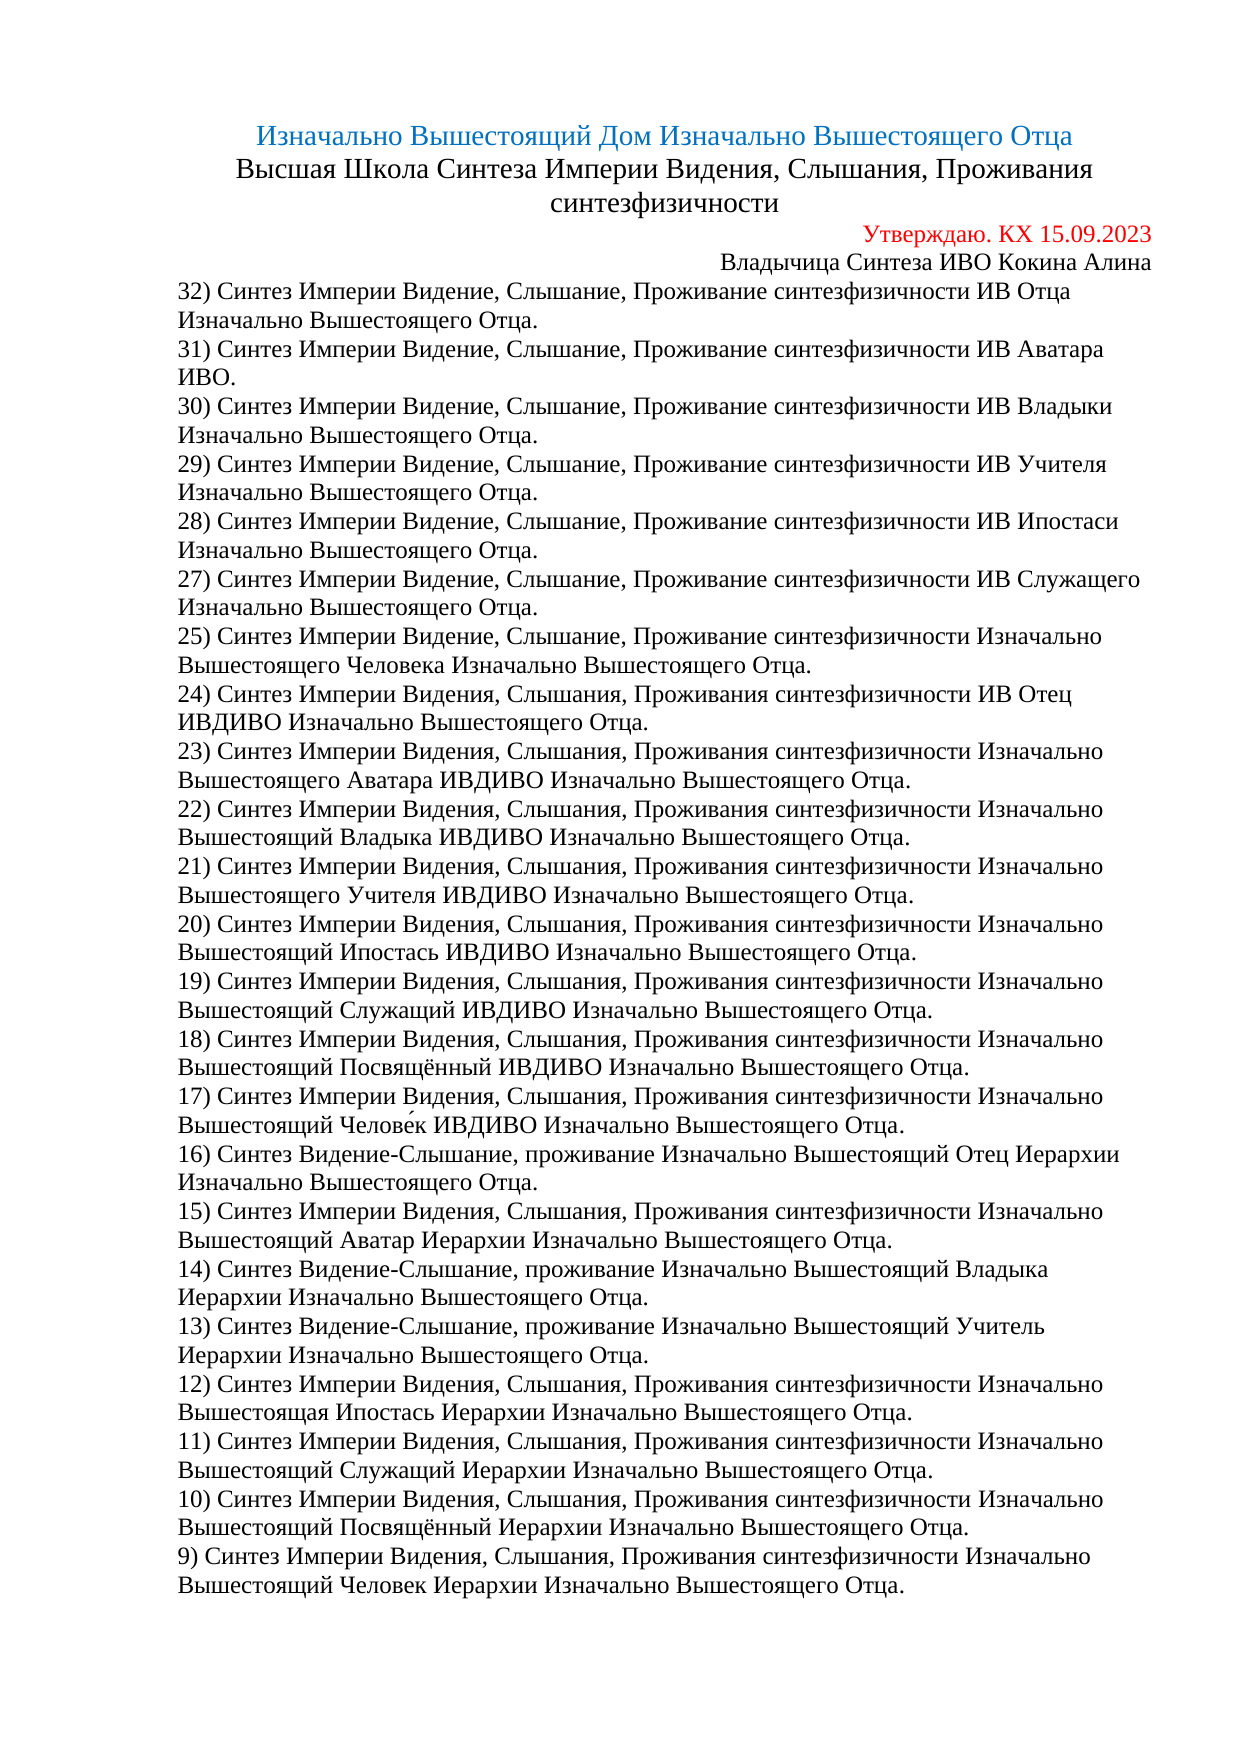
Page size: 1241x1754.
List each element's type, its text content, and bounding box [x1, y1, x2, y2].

text 15) Синтез Империи Видения, Слышания, Проживания синтезфизичности Изначально Вышестоящий Аватар Иерархии Изначально Вышестоящего Отца. [177, 1196, 1152, 1254]
text Высшая Школа Синтеза Империи Видения, Слышания, Проживания синтезфизичности [177, 152, 1152, 219]
text 12) Синтез Империи Видения, Слышания, Проживания синтезфизичности Изначально Вышестоящая Ипостась Иерархии Изначально Вышестоящего Отца. [177, 1369, 1152, 1426]
text 21) Синтез Империи Видения, Слышания, Проживания синтезфизичности Изначально Вышестоящего Учителя ИВДИВО Изначально Вышестоящего Отца. [177, 851, 1152, 909]
text 24) Синтез Империи Видения, Слышания, Проживания синтезфизичности ИВ Отец ИВДИВО Изначально Вышестоящего Отца. [177, 679, 1152, 736]
text Владычица Синтеза ИВО Кокина Алина [177, 247, 1152, 276]
text 28) Синтез Империи Видение, Слышание, Проживание синтезфизичности ИВ Ипостаси Изначально Вышестоящего Отца. [177, 506, 1152, 564]
text 27) Синтез Империи Видение, Слышание, Проживание синтезфизичности ИВ Служащего Изначально Вышестоящего Отца. [177, 564, 1152, 621]
text 18) Синтез Империи Видения, Слышания, Проживания синтезфизичности Изначально Вышестоящий Посвящённый ИВДИВО Изначально Вышестоящего Отца. [177, 1024, 1152, 1081]
text 13) Синтез Видение-Слышание, проживание Изначально Вышестоящий Учитель Иерархии Изначально Вышестоящего Отца. [177, 1311, 1152, 1369]
text 16) Синтез Видение-Слышание, проживание Изначально Вышестоящий Отец Иерархии Изначально Вышестоящего Отца. [177, 1139, 1152, 1196]
text 14) Синтез Видение-Слышание, проживание Изначально Вышестоящий Владыка Иерархии Изначально Вышестоящего Отца. [177, 1254, 1152, 1311]
text 9) Синтез Империи Видения, Слышания, Проживания синтезфизичности Изначально Вышестоящий Человек Иерархии Изначально Вышестоящего Отца. [177, 1541, 1152, 1599]
text 17) Синтез Империи Видения, Слышания, Проживания синтезфизичности Изначально Вышестоящий Челове́к ИВДИВО Изначально Вышестоящего Отца. [177, 1081, 1152, 1139]
text 20) Синтез Империи Видения, Слышания, Проживания синтезфизичности Изначально Вышестоящий Ипостась ИВДИВО Изначально Вышестоящего Отца. [177, 909, 1152, 966]
text 25) Синтез Империи Видение, Слышание, Проживание синтезфизичности Изначально Вышестоящего Человека Изначально Вышестоящего Отца. [177, 621, 1152, 679]
text Утверждаю. КХ 15.09.2023 [177, 219, 1152, 247]
text Изначально Вышестоящий Дом Изначально Вышестоящего Отца [177, 118, 1152, 152]
text 19) Синтез Империи Видения, Слышания, Проживания синтезфизичности Изначально Вышестоящий Служащий ИВДИВО Изначально Вышестоящего Отца. [177, 966, 1152, 1024]
text 30) Синтез Империи Видение, Слышание, Проживание синтезфизичности ИВ Владыки Изначально Вышестоящего Отца. [177, 391, 1152, 449]
text 23) Синтез Империи Видения, Слышания, Проживания синтезфизичности Изначально Вышестоящего Аватара ИВДИВО Изначально Вышестоящего Отца. [177, 736, 1152, 794]
text 22) Синтез Империи Видения, Слышания, Проживания синтезфизичности Изначально Вышестоящий Владыка ИВДИВО Изначально Вышестоящего Отца. [177, 794, 1152, 851]
text 11) Синтез Империи Видения, Слышания, Проживания синтезфизичности Изначально Вышестоящий Служащий Иерархии Изначально Вышестоящего Отца. [177, 1426, 1152, 1484]
text 29) Синтез Империи Видение, Слышание, Проживание синтезфизичности ИВ Учителя Изначально Вышестоящего Отца. [177, 449, 1152, 506]
text 10) Синтез Империи Видения, Слышания, Проживания синтезфизичности Изначально Вышестоящий Посвящённый Иерархии Изначально Вышестоящего Отца. [177, 1484, 1152, 1541]
text 32) Синтез Империи Видение, Слышание, Проживание синтезфизичности ИВ Отца Изначально Вышестоящего Отца. [177, 276, 1152, 334]
text 31) Синтез Империи Видение, Слышание, Проживание синтезфизичности ИВ Аватара ИВО. [177, 334, 1152, 391]
